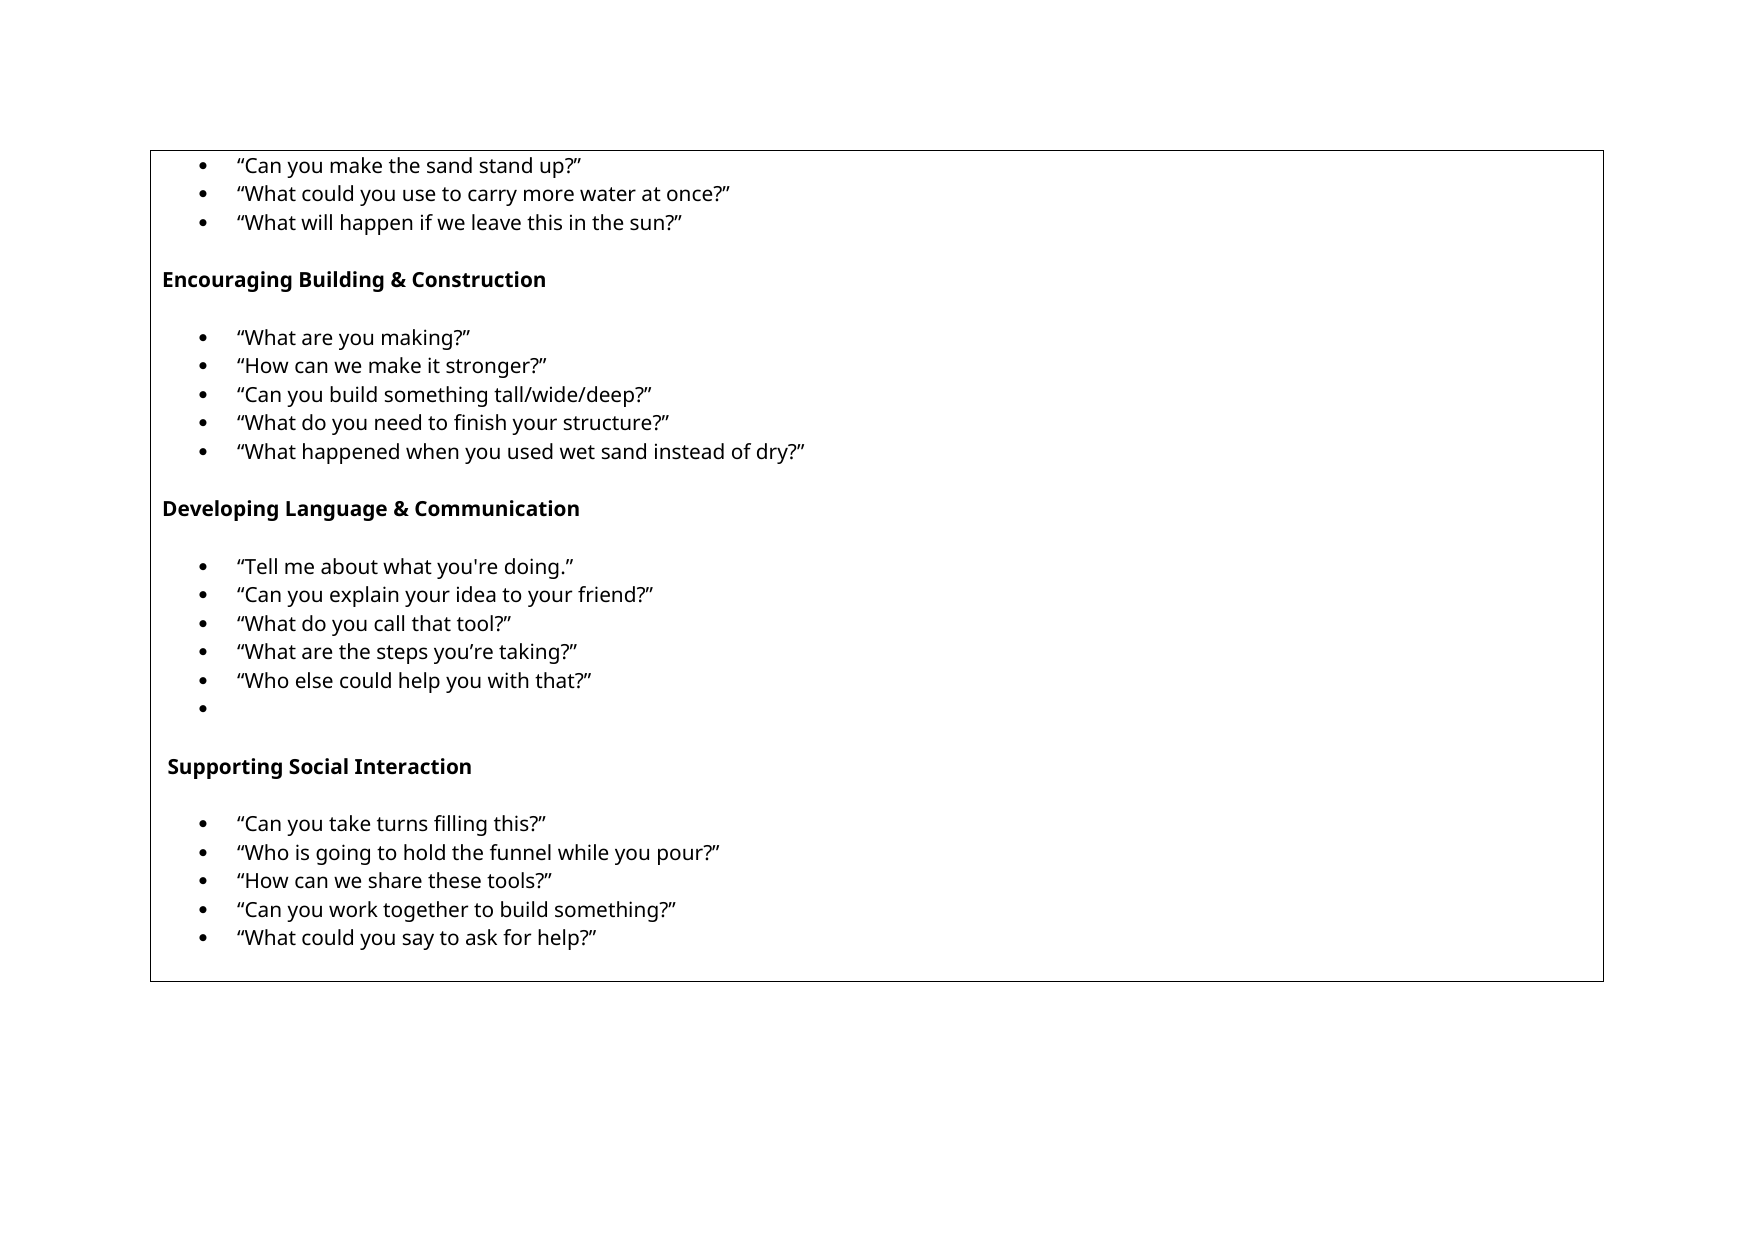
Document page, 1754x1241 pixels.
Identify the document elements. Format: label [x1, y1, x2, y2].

table_cell [151, 151, 1603, 981]
